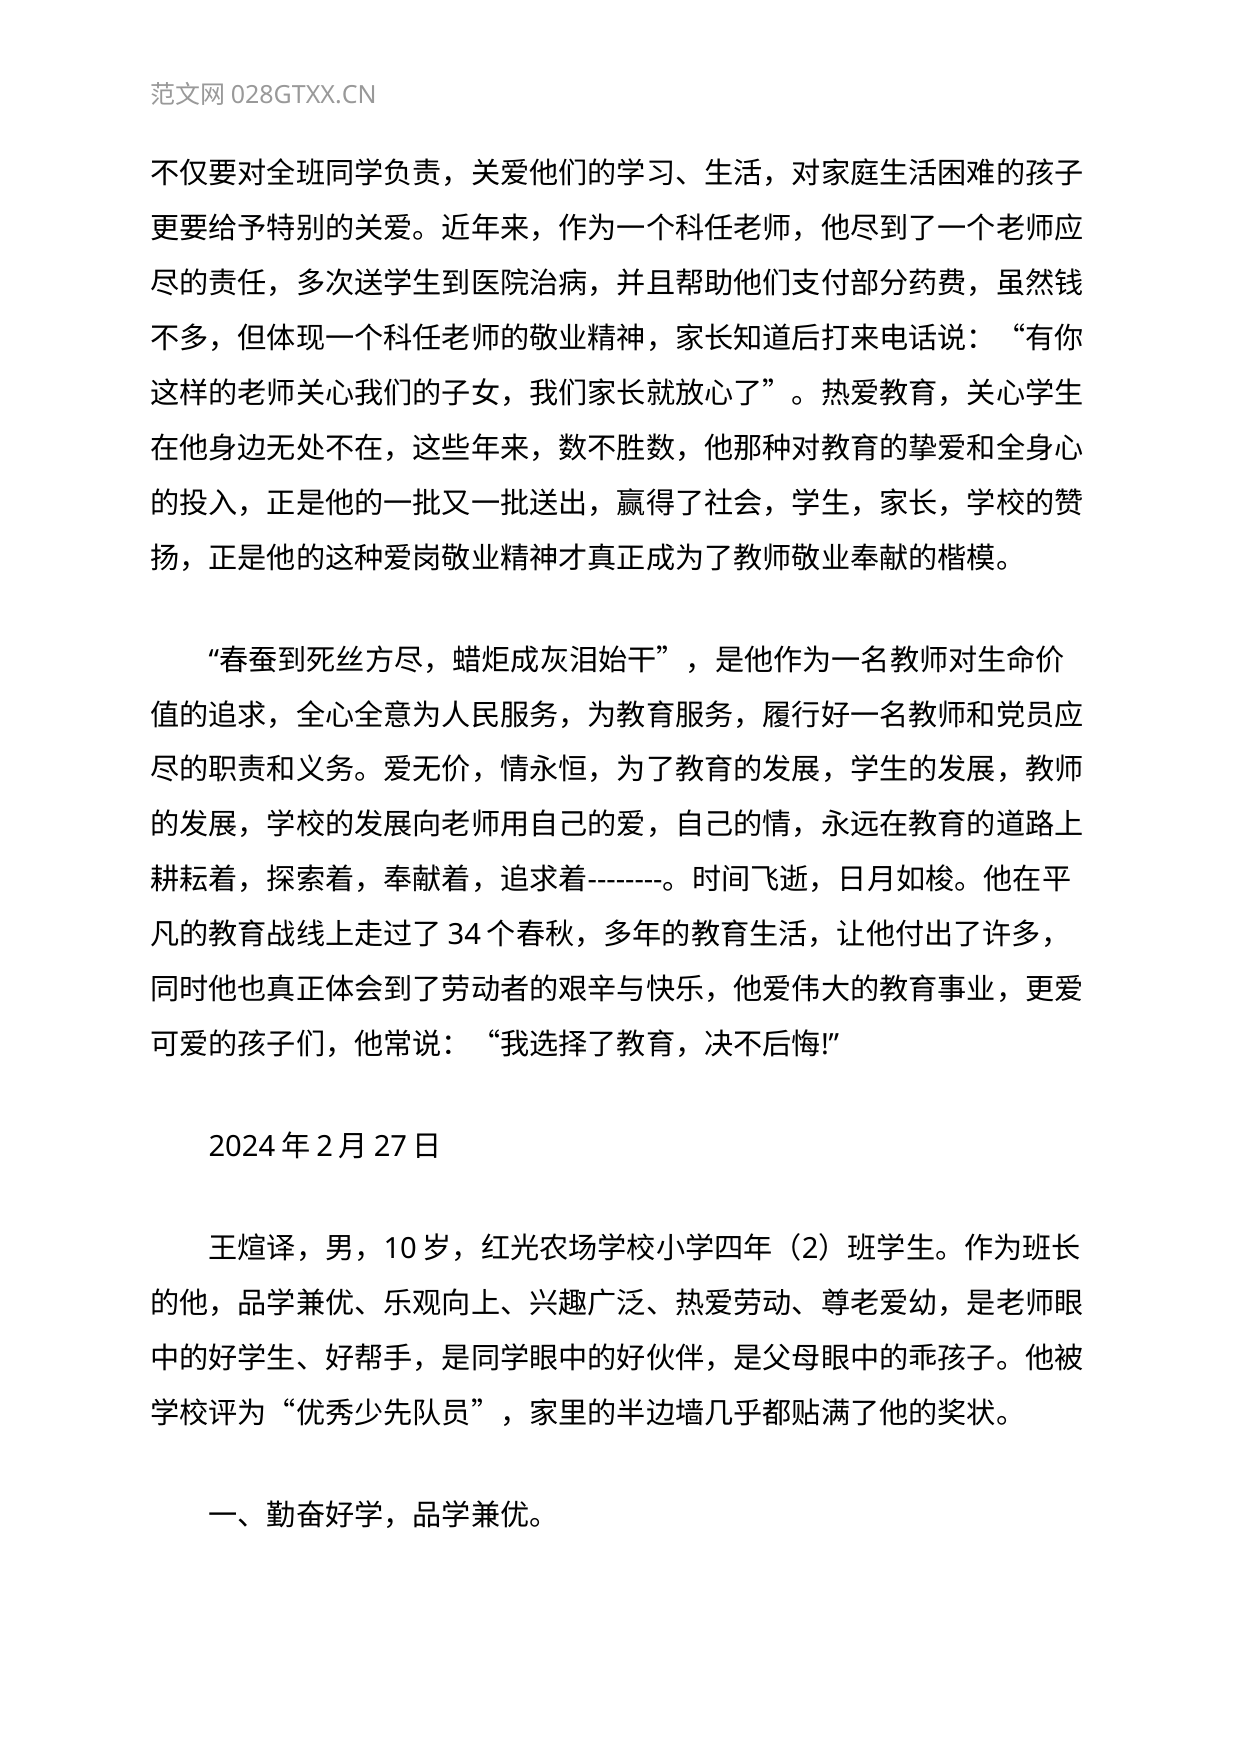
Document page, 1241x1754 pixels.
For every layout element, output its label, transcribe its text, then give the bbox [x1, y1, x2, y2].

text 王煊译，男，10岁，红光农场学校小学四年（2）班学生。作为班长的他，品学兼优、乐观向上、兴趣广泛、热爱劳动、尊老爱幼，是老师眼中的好学生、好帮手，是同学眼中的好伙伴，是父母眼中的乖孩子。他被学校评为“优秀少先队员”，家里的半边墙几乎都贴满了他的奖状。 [150, 1224, 1090, 1432]
text “春蚕到死丝方尽，蜡炬成灰泪始干”，是他作为一名教师对生命价值的追求，全心全意为人民服务，为教育服务，履行好一名教师和党员应尽的职责和义务。爱无价，情永恒，为了教育的发展，学生的发展，教师的发展，学校的发展向老师用自己的爱，自己的情，永远在教育的道路上耕耘着，探索着，奉献着，追求着--------。时间飞逝，日月如梭。他在平凡的教育战线上走过了34个春秋，多年的教育生活，让他付出了许多，同时他也真正体会到了劳动者的艰辛与快乐，他爱伟大的教育事业，更爱可爱的孩子们，他常说：“我选择了教育，决不后悔!” [150, 636, 1090, 1063]
text 一、勤奋好学，品学兼优。 [150, 1491, 1090, 1533]
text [150, 150, 1090, 577]
text 2024年2月27日 [150, 1123, 1090, 1165]
